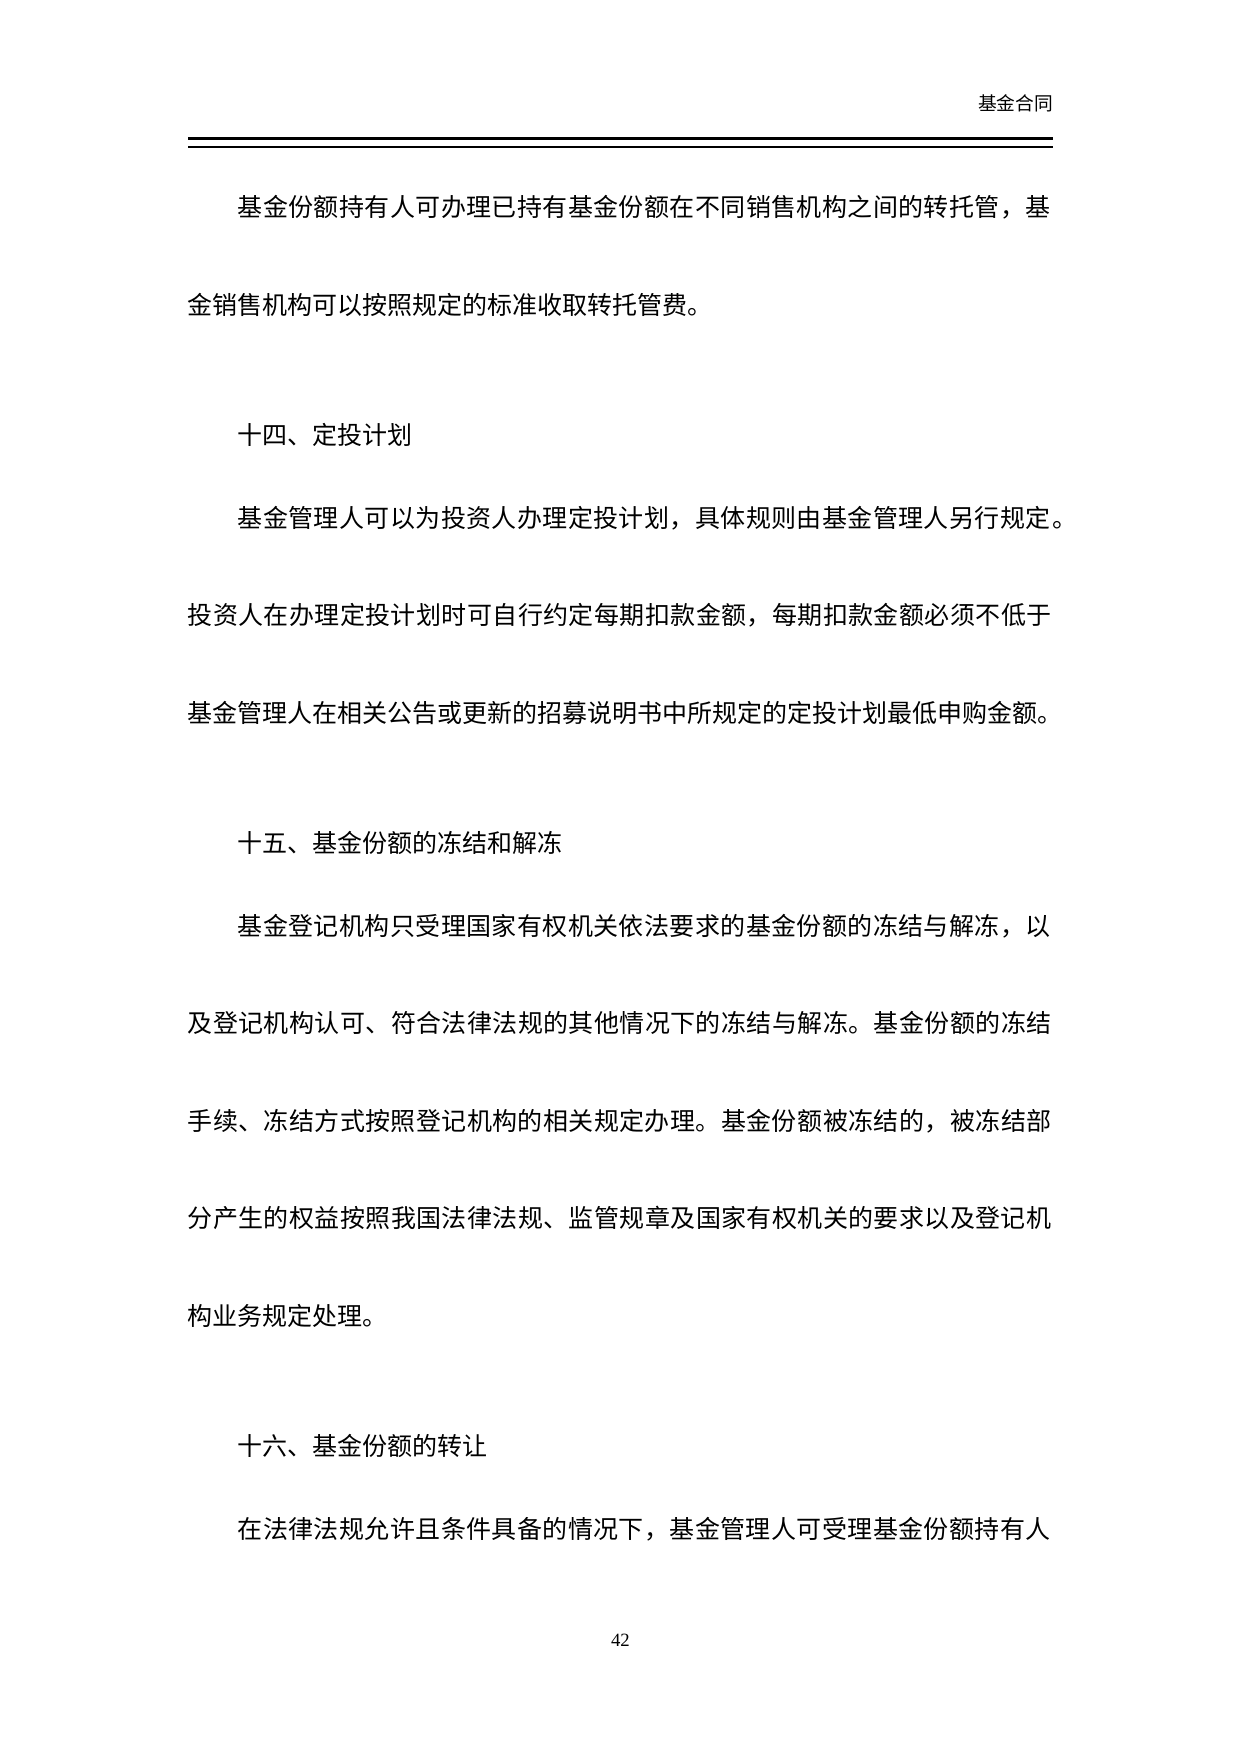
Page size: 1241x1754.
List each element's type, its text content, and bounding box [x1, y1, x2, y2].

text 基金登记机构只受理国家有权机关依法要求的基金份额的冻结与解冻，以及登记机构认可、符合法律法规的其他情况下的冻结与解冻。基金份额的冻结手续、冻结方式按照登记机构的相关规定办理。基金份额被冻结的，被冻结部分产生的权益按照我国法律法规、监管规章及国家有权机关的要求以及登记机构业务规定处理。 [187, 892, 1053, 1347]
text 十五、基金份额的冻结和解冻 [187, 809, 1053, 874]
text 基金管理人可以为投资人办理定投计划，具体规则由基金管理人另行规定。投资人在办理定投计划时可自行约定每期扣款金额，每期扣款金额必须不低于基金管理人在相关公告或更新的招募说明书中所规定的定投计划最低申购金额。 [187, 484, 1053, 744]
text 十六、基金份额的转让 [187, 1412, 1053, 1477]
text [187, 1495, 1053, 1560]
text 十四、定投计划 [187, 401, 1053, 466]
text 基金份额持有人可办理已持有基金份额在不同销售机构之间的转托管，基金销售机构可以按照规定的标准收取转托管费。 [187, 173, 1053, 336]
